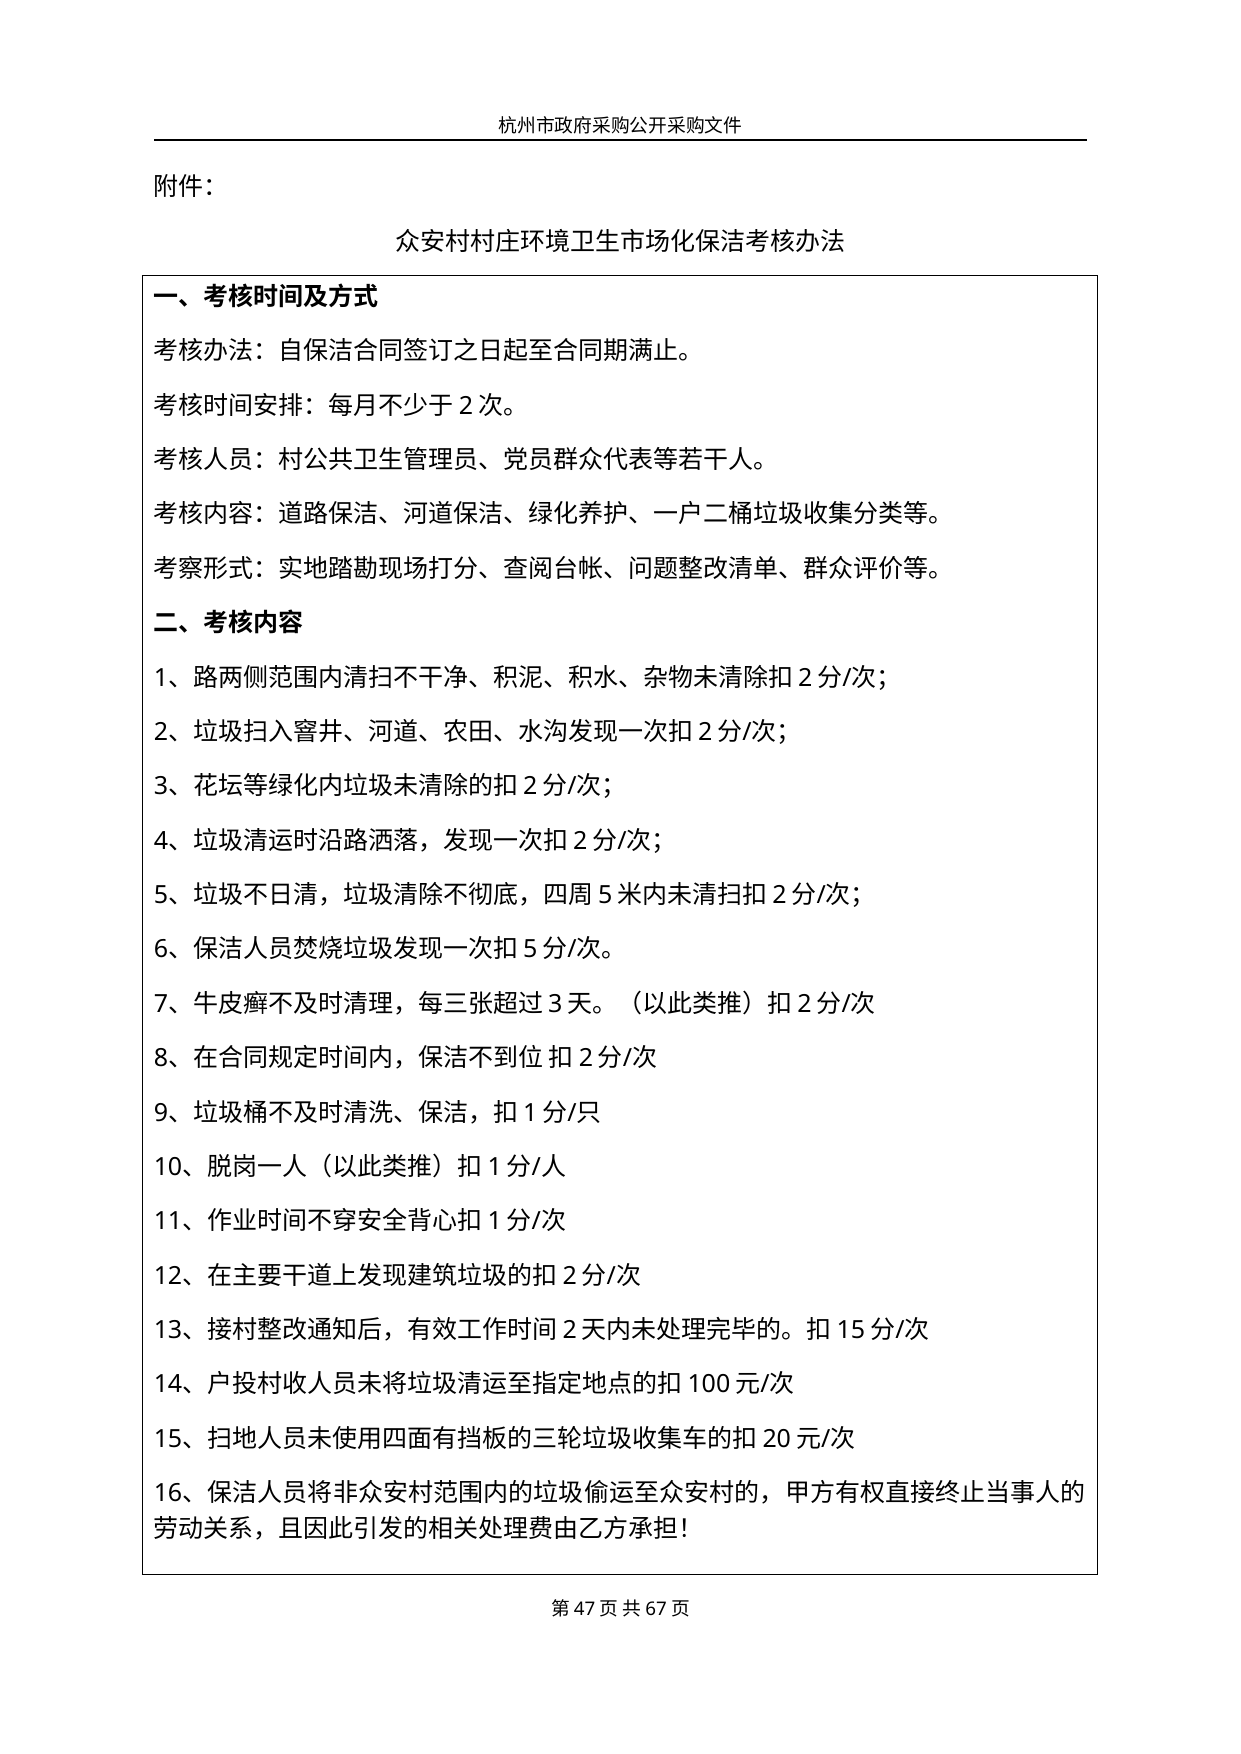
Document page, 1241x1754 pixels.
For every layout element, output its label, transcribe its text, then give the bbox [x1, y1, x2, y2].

text 附件： [153, 167, 1087, 203]
subtitle 众安村村庄环境卫生市场化保洁考核办法 [153, 221, 1087, 257]
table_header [143, 276, 1097, 1574]
